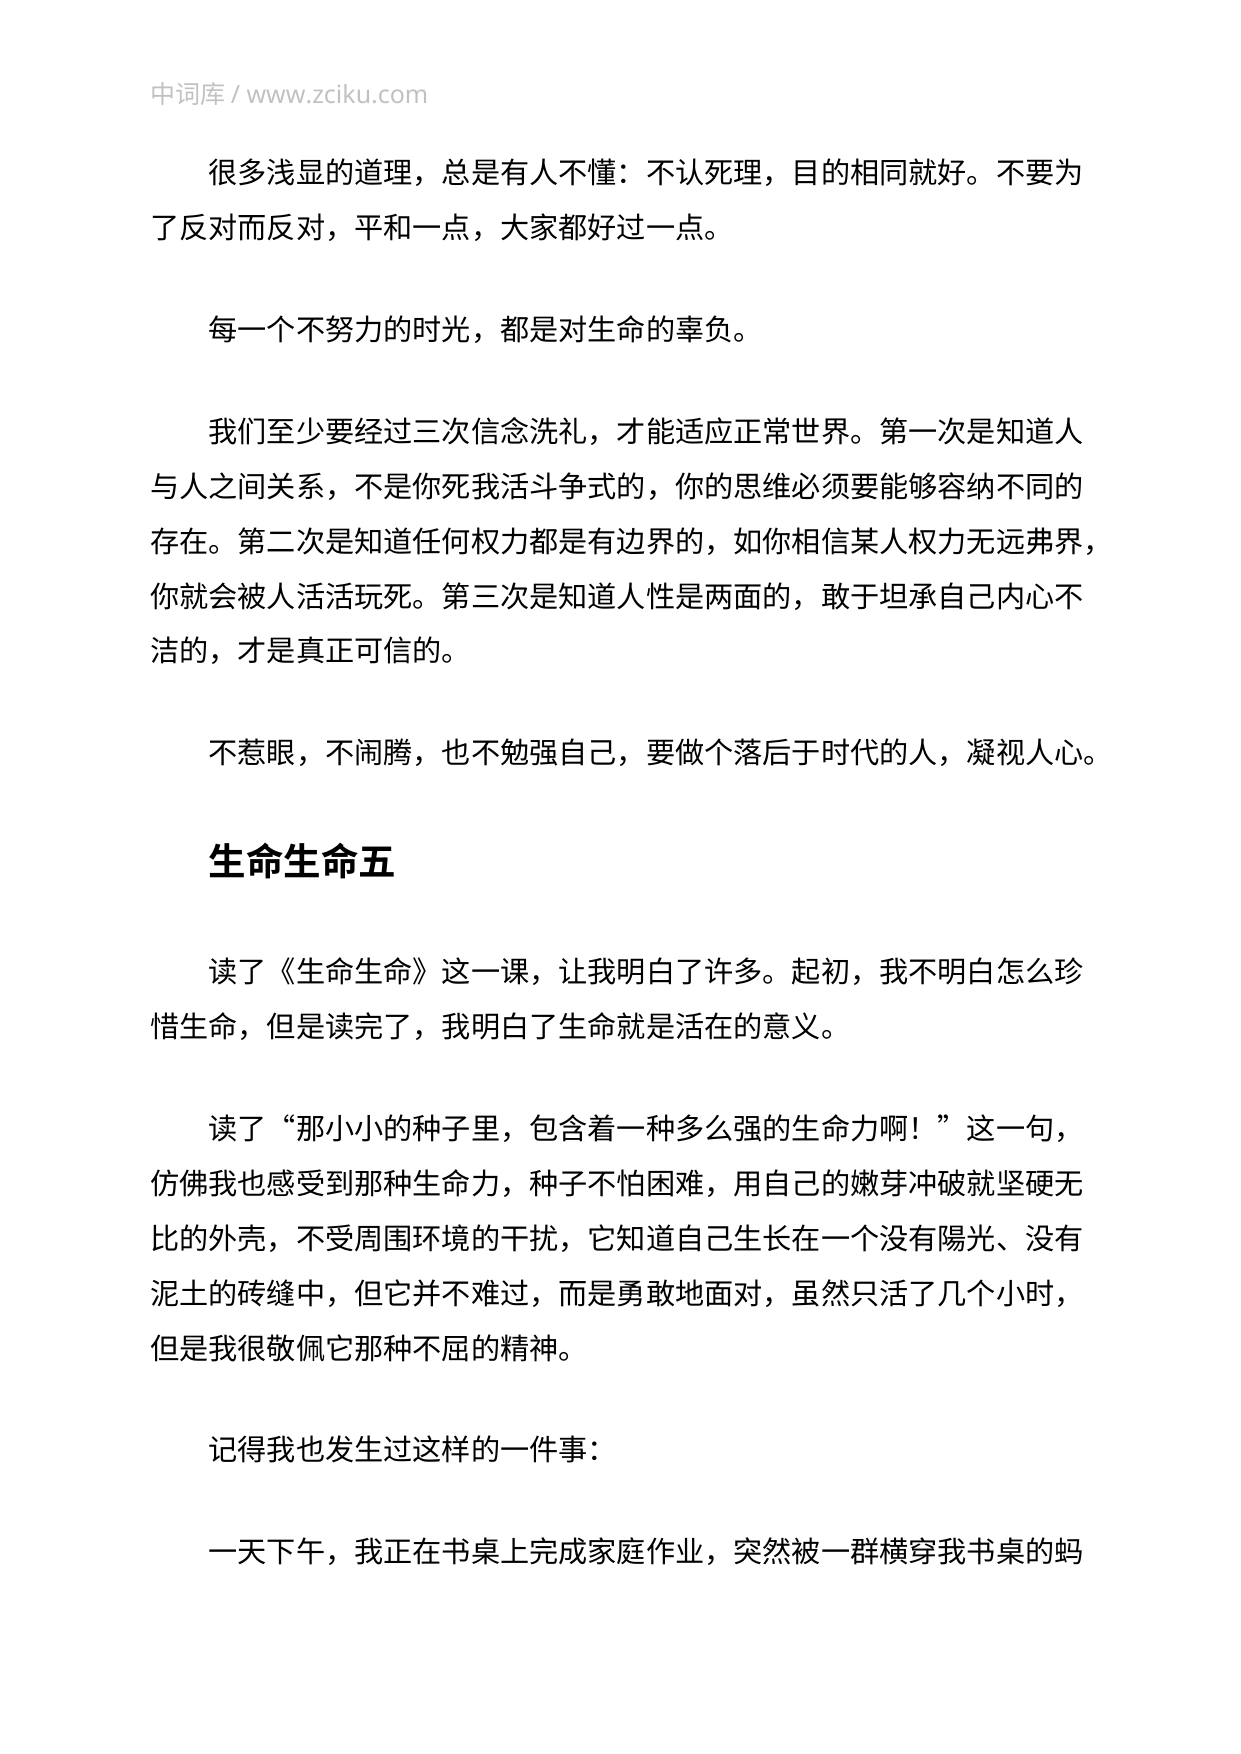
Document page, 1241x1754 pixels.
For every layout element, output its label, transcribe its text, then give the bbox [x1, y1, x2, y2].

text 很多浅显的道理，总是有人不懂：不认死理，目的相同就好。不要为了反对而反对，平和一点，大家都好过一点。 [150, 150, 1090, 247]
text 我们至少要经过三次信念洗礼，才能适应正常世界。第一次是知道人与人之间关系，不是你死我活斗争式的，你的思维必须要能够容纳不同的存在。第二次是知道任何权力都是有边界的，如你相信某人权力无远弗界，你就会被人活活玩死。第三次是知道人性是两面的，敢于坦承自己内心不洁的，才是真正可信的。 [150, 408, 1090, 670]
text 读了“那小小的种子里，包含着一种多么强的生命力啊！”这一句，仿佛我也感受到那种生命力，种子不怕困难，用自己的嫩芽冲破就坚硬无比的外壳，不受周围环境的干扰，它知道自己生长在一个没有陽光、没有泥土的砖缝中，但它并不难过，而是勇敢地面对，虽然只活了几个小时，但是我很敬佩它那种不屈的精神。 [150, 1106, 1090, 1367]
text 记得我也发生过这样的一件事： [150, 1427, 1090, 1469]
text 生命生命五 [150, 832, 1090, 886]
text 不惹眼，不闹腾，也不勉强自己，要做个落后于时代的人，凝视人心。 [150, 730, 1090, 772]
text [150, 1529, 1090, 1571]
text 读了《生命生命》这一课，让我明白了许多。起初，我不明白怎么珍惜生命，但是读完了，我明白了生命就是活在的意义。 [150, 949, 1090, 1046]
text 每一个不努力的时光，都是对生命的辜负。 [150, 307, 1090, 349]
